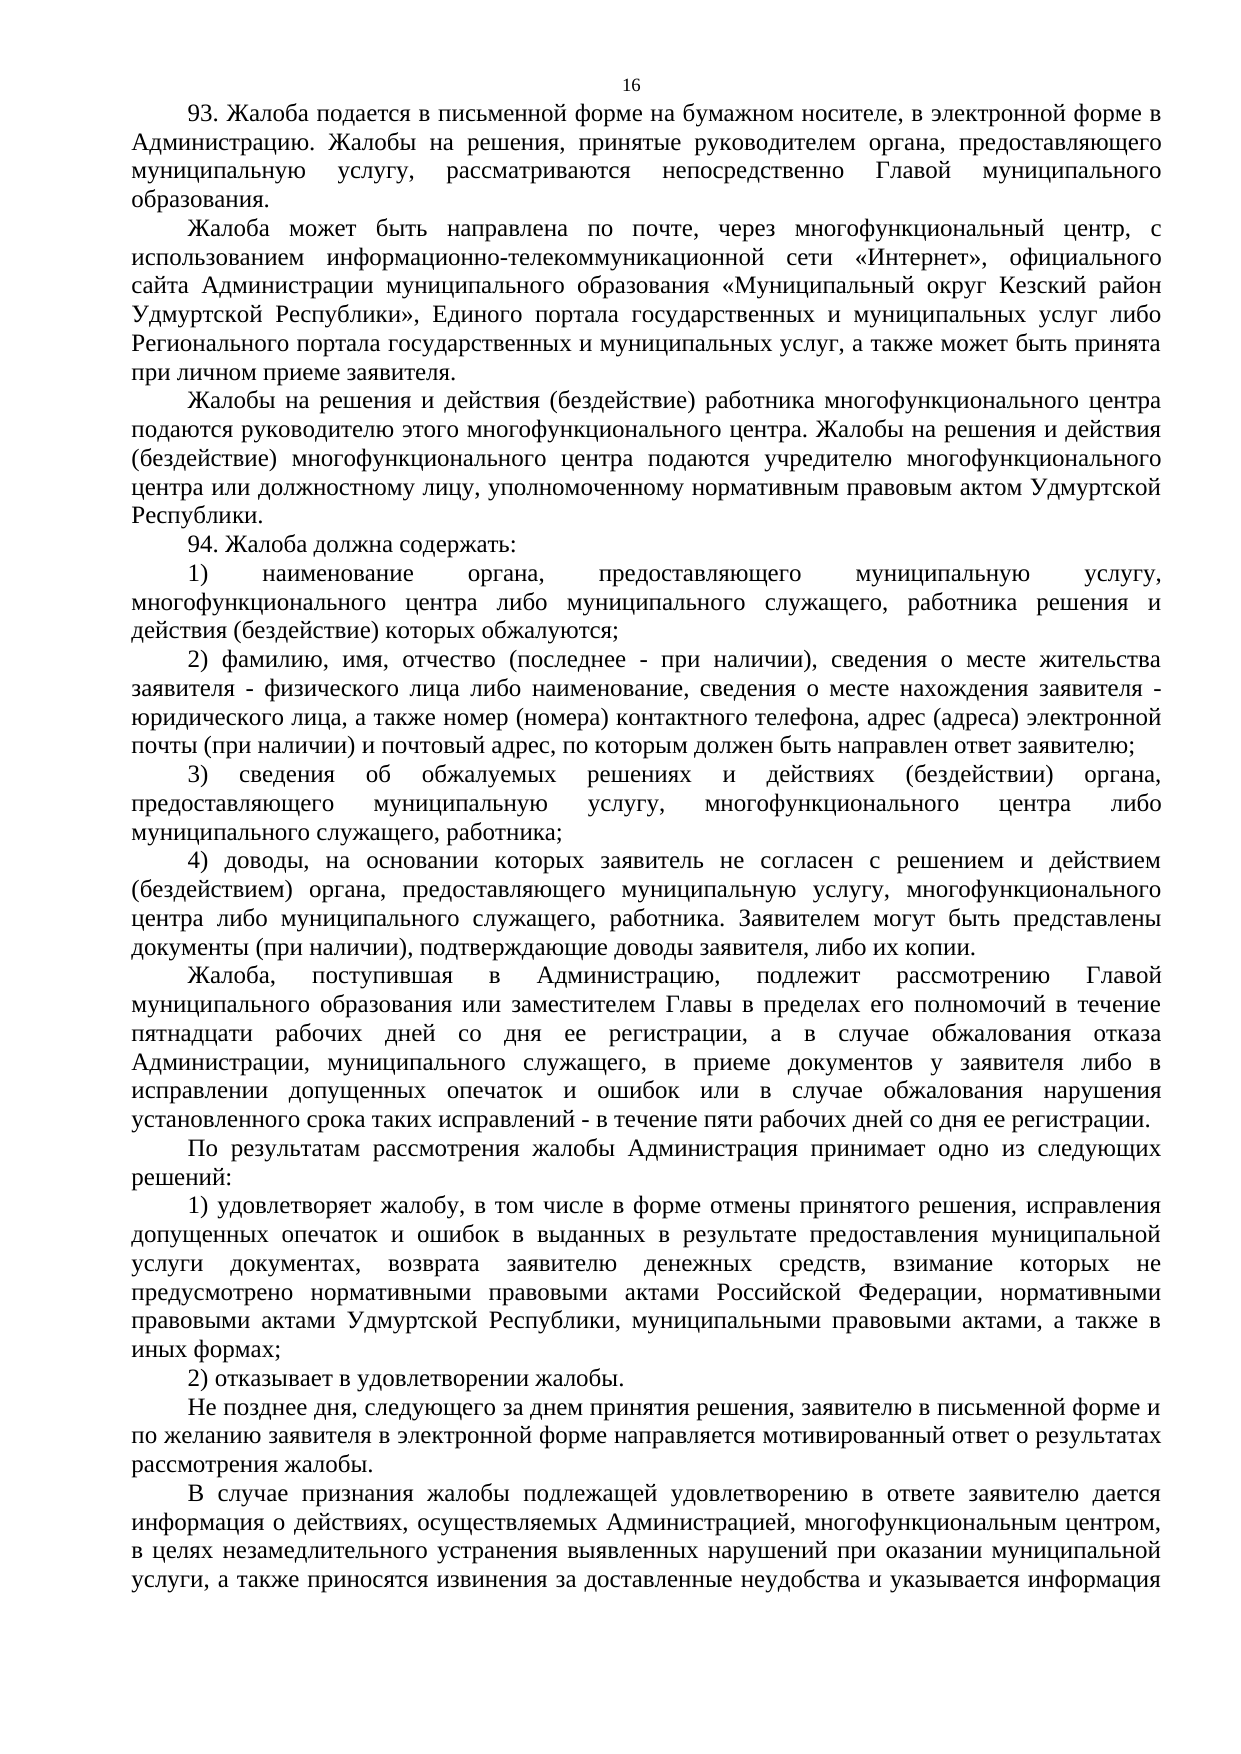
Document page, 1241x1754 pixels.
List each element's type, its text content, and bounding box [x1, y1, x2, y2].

text 94. Жалоба должна содержать: [131, 529, 1162, 558]
text 1) удовлетворяет жалобу, в том числе в форме отмены принятого решения, исправления допущенных опечаток и ошибок в выданных в результате предоставления муниципальной услуги документах, возврата заявителю денежных средств, взимание которых не предусмотрено нормативными правовыми актами Российской Федерации, нормативными правовыми актами Удмуртской Республики, муниципальными правовыми актами, а также в иных формах; [131, 1190, 1162, 1363]
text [131, 1478, 1162, 1593]
text 4) доводы, на основании которых заявитель не согласен с решением и действием (бездействием) органа, предоставляющего муниципальную услугу, многофункционального центра либо муниципального служащего, работника. Заявителем могут быть представлены документы (при наличии), подтверждающие доводы заявителя, либо их копии. [131, 845, 1162, 960]
text 1) наименование органа, предоставляющего муниципальную услугу, многофункционального центра либо муниципального служащего, работника решения и действия (бездействие) которых обжалуются; [131, 558, 1162, 644]
text 2) отказывает в удовлетворении жалобы. [131, 1363, 1162, 1392]
text 93. Жалоба подается в письменной форме на бумажном носителе, в электронной форме в Администрацию. Жалобы на решения, принятые руководителем органа, предоставляющего муниципальную услугу, рассматриваются непосредственно Главой муниципального образования. [131, 98, 1162, 213]
text 3) сведения об обжалуемых решениях и действиях (бездействии) органа, предоставляющего муниципальную услугу, многофункционального центра либо муниципального служащего, работника; [131, 759, 1162, 845]
text Жалоба может быть направлена по почте, через многофункциональный центр, с использованием информационно-телекоммуникационной сети «Интернет», официального сайта Администрации муниципального образования «Муниципальный округ Кезский район Удмуртской Республики», Единого портала государственных и муниципальных услуг либо Регионального портала государственных и муниципальных услуг, а также может быть принята при личном приеме заявителя. [131, 213, 1162, 385]
text Не позднее дня, следующего за днем принятия решения, заявителю в письменной форме и по желанию заявителя в электронной форме направляется мотивированный ответ о результатах рассмотрения жалобы. [131, 1392, 1162, 1478]
text Жалоба, поступившая в Администрацию, подлежит рассмотрению Главой муниципального образования или заместителем Главы в пределах его полномочий в течение пятнадцати рабочих дней со дня ее регистрации, а в случае обжалования отказа Администрации, муниципального служащего, в приеме документов у заявителя либо в исправлении допущенных опечаток и ошибок или в случае обжалования нарушения установленного срока таких исправлений - в течение пяти рабочих дней со дня ее регистрации. [131, 960, 1162, 1133]
text По результатам рассмотрения жалобы Администрация принимает одно из следующих решений: [131, 1133, 1162, 1190]
text 2) фамилию, имя, отчество (последнее - при наличии), сведения о месте жительства заявителя - физического лица либо наименование, сведения о месте нахождения заявителя - юридического лица, а также номер (номера) контактного телефона, адрес (адреса) электронной почты (при наличии) и почтовый адрес, по которым должен быть направлен ответ заявителю; [131, 644, 1162, 759]
text Жалобы на решения и действия (бездействие) работника многофункционального центра подаются руководителю этого многофункционального центра. Жалобы на решения и действия (бездействие) многофункционального центра подаются учредителю многофункционального центра или должностному лицу, уполномоченному нормативным правовым актом Удмуртской Республики. [131, 385, 1162, 529]
